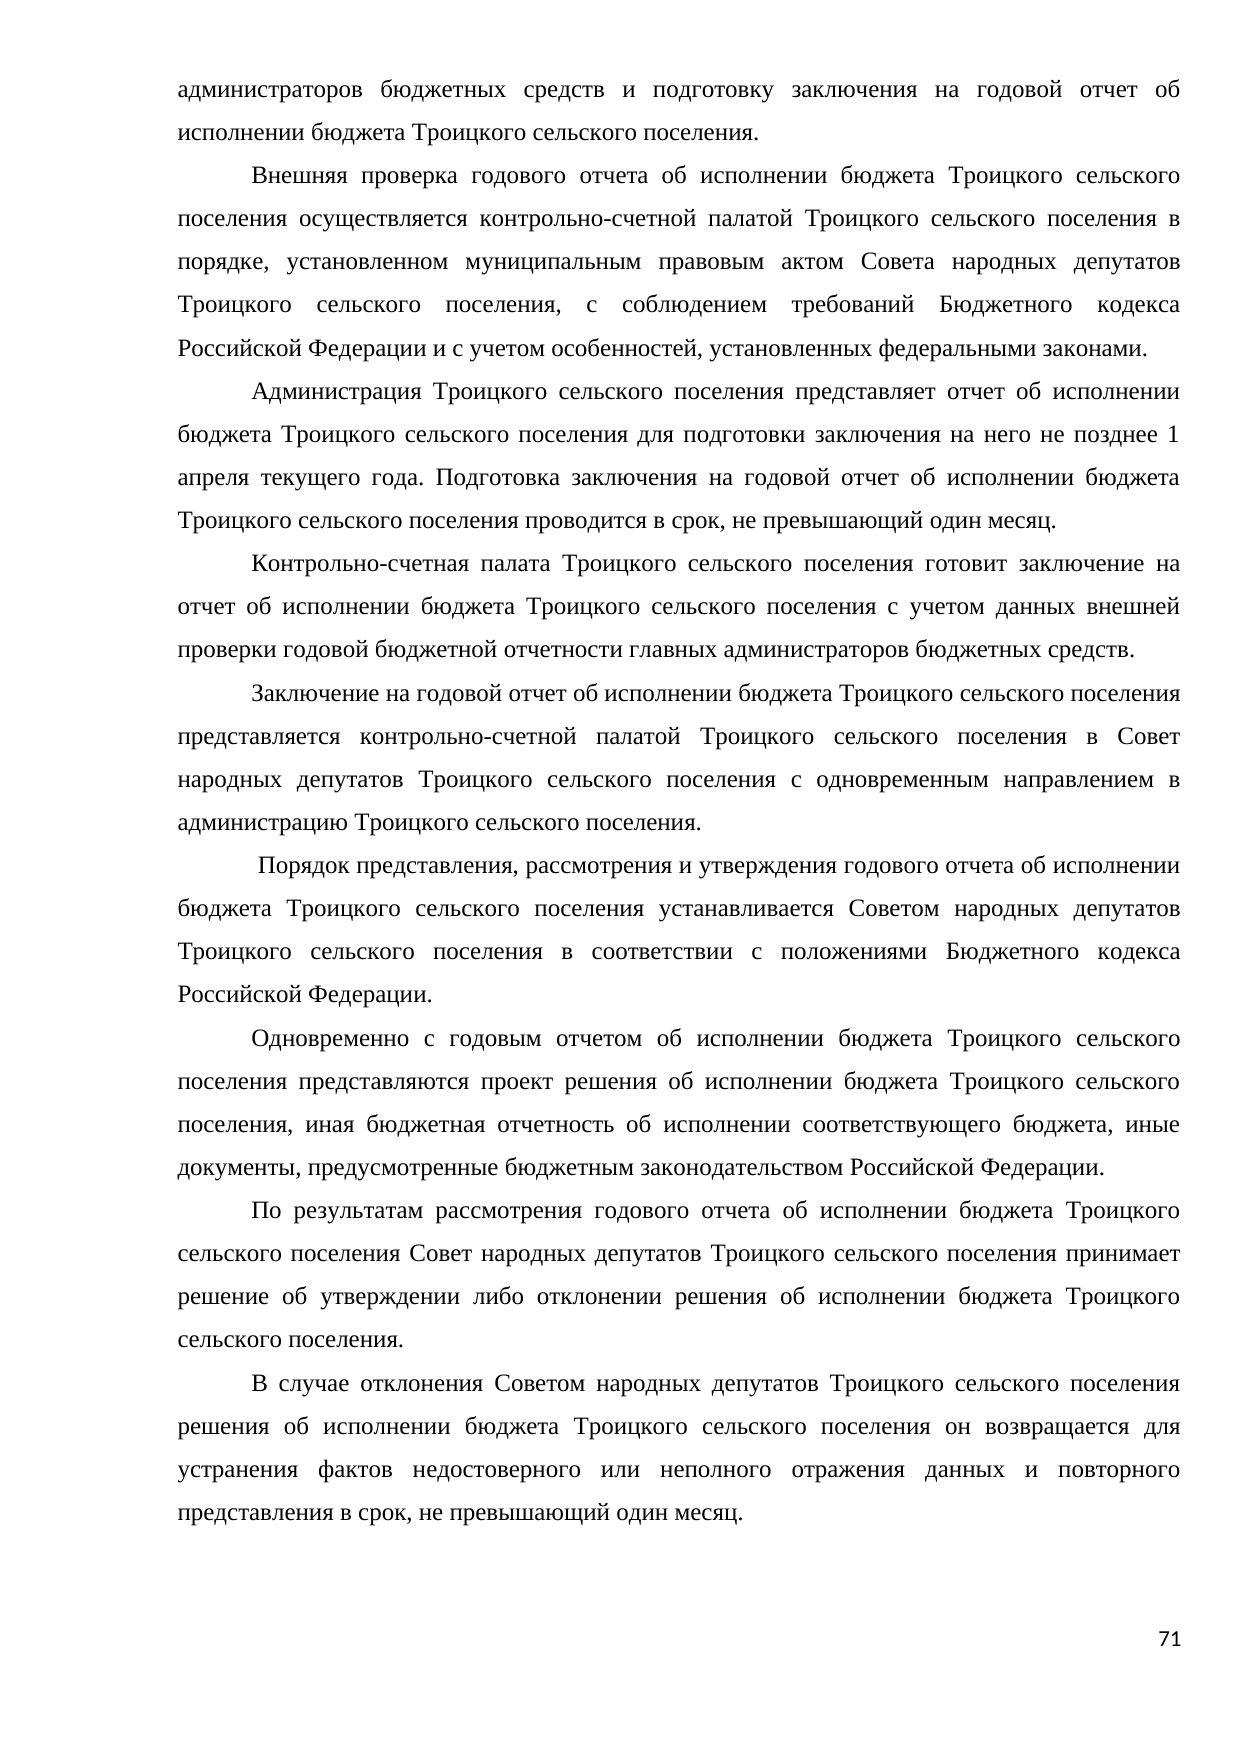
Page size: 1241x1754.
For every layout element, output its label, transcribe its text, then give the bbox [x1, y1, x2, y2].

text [177, 74, 1181, 146]
text Администрация Троицкого сельского поселения представляет отчет об исполнении бюджета Троицкого сельского поселения для подготовки заключения на него не позднее 1 апреля текущего года. Подготовка заключения на годовой отчет об исполнении бюджета Троицкого сельского поселения проводится в срок, не превышающий один месяц. [177, 376, 1181, 534]
text Контрольно-счетная палата Троицкого сельского поселения готовит заключение на отчет об исполнении бюджета Троицкого сельского поселения с учетом данных внешней проверки годовой бюджетной отчетности главных администраторов бюджетных средств. [177, 548, 1181, 663]
text Заключение на годовой отчет об исполнении бюджета Троицкого сельского поселения представляется контрольно-счетной палатой Троицкого сельского поселения в Совет народных депутатов Троицкого сельского поселения с одновременным направлением в администрацию Троицкого сельского поселения. [177, 678, 1181, 836]
text Внешняя проверка годового отчета об исполнении бюджета Троицкого сельского поселения осуществляется контрольно-счетной палатой Троицкого сельского поселения в порядке, установленном муниципальным правовым актом Совета народных депутатов Троицкого сельского поселения, с соблюдением требований Бюджетного кодекса Российской Федерации и с учетом особенностей, установленных федеральными законами. [177, 160, 1181, 361]
text По результатам рассмотрения годового отчета об исполнении бюджета Троицкого сельского поселения Совет народных депутатов Троицкого сельского поселения принимает решение об утверждении либо отклонении решения об исполнении бюджета Троицкого сельского поселения. [177, 1195, 1181, 1353]
text В случае отклонения Советом народных депутатов Троицкого сельского поселения решения об исполнении бюджета Троицкого сельского поселения он возвращается для устранения фактов недостоверного или неполного отражения данных и повторного представления в срок, не превышающий один месяц. [177, 1368, 1181, 1526]
text Порядок представления, рассмотрения и утверждения годового отчета об исполнении бюджета Троицкого сельского поселения устанавливается Советом народных депутатов Троицкого сельского поселения в соответствии с положениями Бюджетного кодекса Российской Федерации. [177, 850, 1181, 1008]
text Одновременно с годовым отчетом об исполнении бюджета Троицкого сельского поселения представляются проект решения об исполнении бюджета Троицкого сельского поселения, иная бюджетная отчетность об исполнении соответствующего бюджета, иные документы, предусмотренные бюджетным законодательством Российской Федерации. [177, 1023, 1181, 1181]
